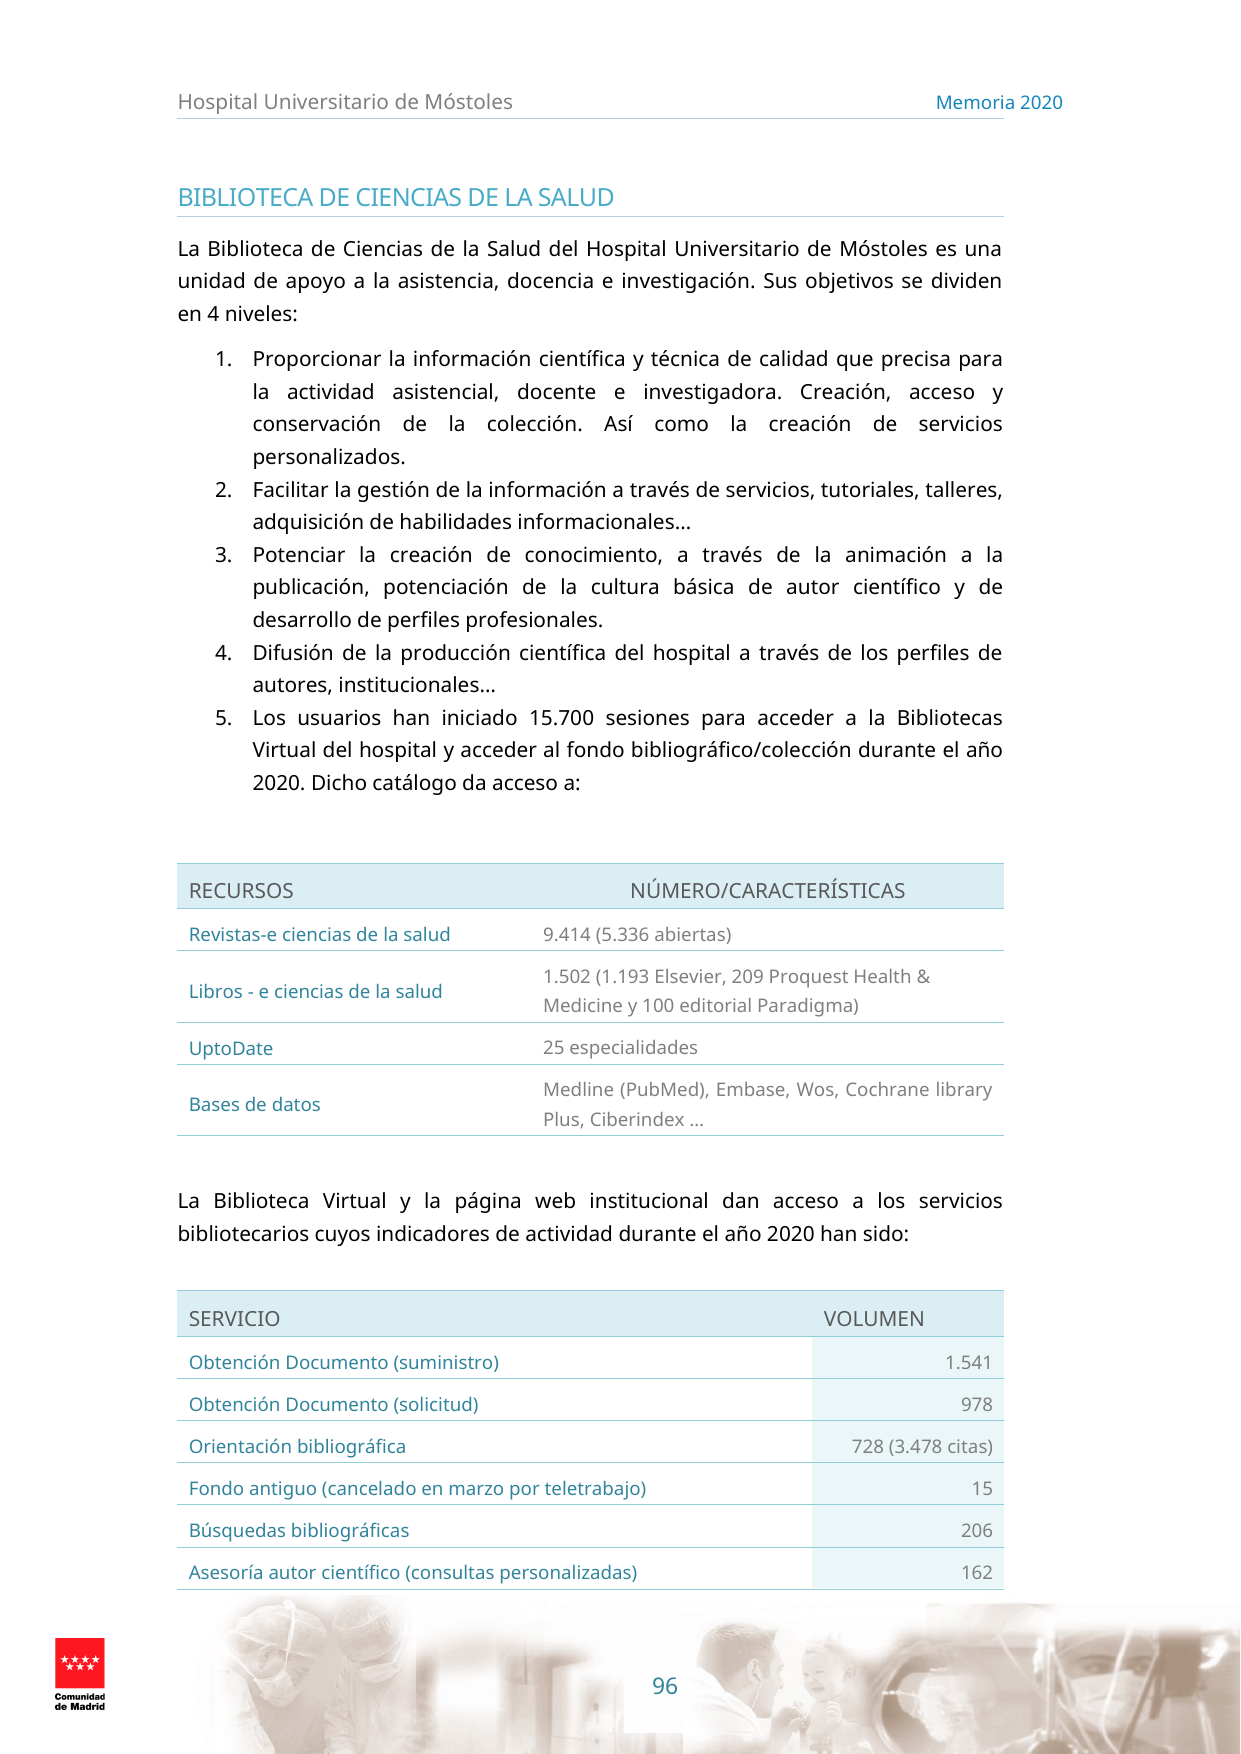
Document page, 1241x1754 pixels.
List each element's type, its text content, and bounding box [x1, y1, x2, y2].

list Difusión de la producción científica del hospital a través de los perfiles de autores, institucionales… [215, 638, 1004, 699]
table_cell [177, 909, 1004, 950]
text La Biblioteca de Ciencias de la Salud del Hospital Universitario de Móstoles es una unidad de apoyo a la asistencia, docencia e investigación. Sus objetivos se dividen en 4 niveles: [177, 234, 1004, 328]
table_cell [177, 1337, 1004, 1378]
list Facilitar la gestión de la información a través de servicios, tutoriales, talleres, adquisición de habilidades informacionales… [215, 475, 1004, 536]
picture [38, 1595, 1241, 1754]
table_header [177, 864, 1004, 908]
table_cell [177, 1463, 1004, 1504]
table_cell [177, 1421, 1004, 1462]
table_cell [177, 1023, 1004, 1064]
list Los usuarios han iniciado 15.700 sesiones para acceder a la Bibliotecas Virtual del hospital y acceder al fondo bibliográfico/colección durante el año 2020. Dicho catálogo da acceso a: [215, 703, 1004, 797]
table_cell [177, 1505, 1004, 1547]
text biblioteca de ciencias de la salud [177, 180, 1004, 216]
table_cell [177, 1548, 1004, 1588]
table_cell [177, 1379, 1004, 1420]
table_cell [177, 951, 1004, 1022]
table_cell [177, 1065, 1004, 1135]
list Potenciar la creación de conocimiento, a través de la animación a la publicación, potenciación de la cultura básica de autor científico y de desarrollo de perfiles profesionales. [215, 540, 1004, 633]
list Proporcionar la información científica y técnica de calidad que precisa para la actividad asistencial, docente e investigadora. Creación, acceso y conservación de la colección. Así como la creación de servicios personalizados. [215, 344, 1004, 471]
text La Biblioteca Virtual y la página web institucional dan acceso a los servicios bibliotecarios cuyos indicadores de actividad durante el año 2020 han sido: [177, 1187, 1004, 1248]
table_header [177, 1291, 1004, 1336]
